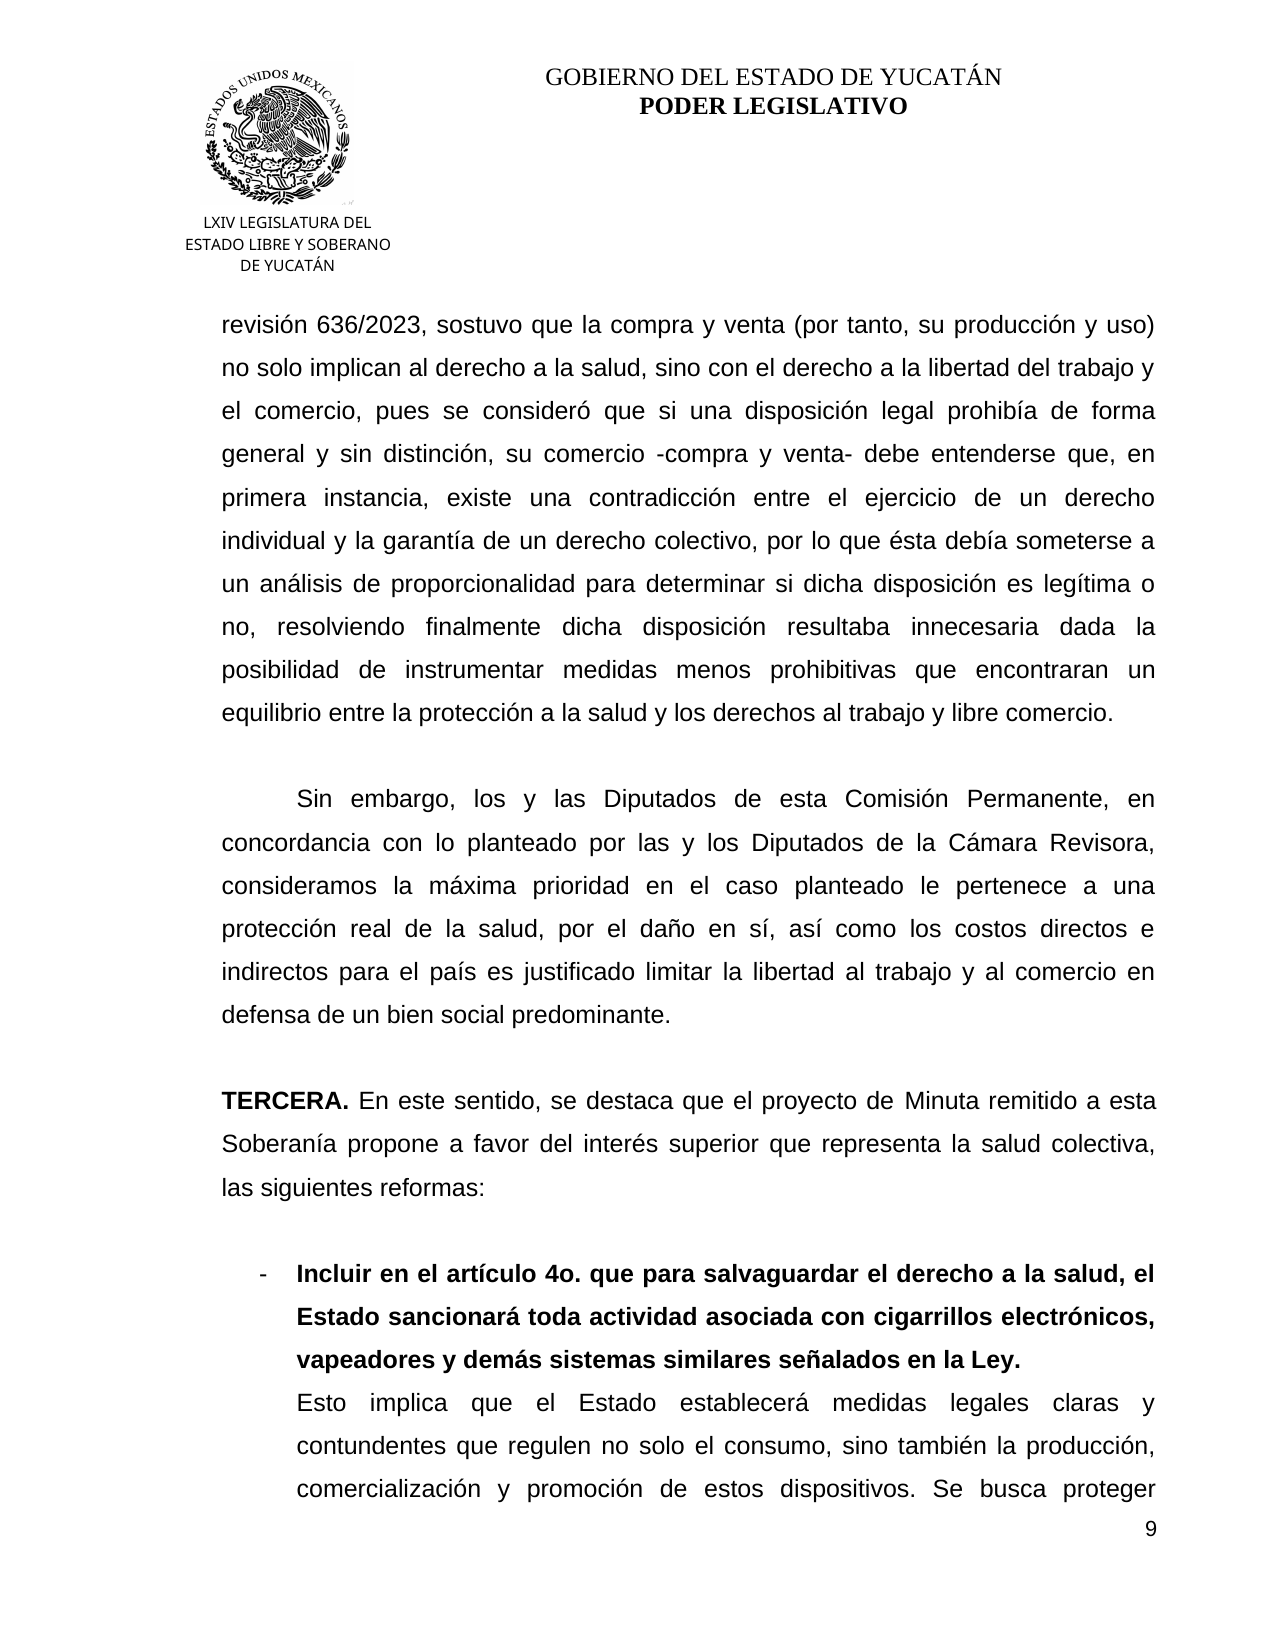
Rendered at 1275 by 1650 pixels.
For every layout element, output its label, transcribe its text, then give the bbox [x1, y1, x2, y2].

picture [200, 61, 354, 204]
text Sin embargo, los y las Diputados de esta Comisión Permanente, en concordancia con lo planteado por las y los Diputados de la Cámara Revisora, consideramos la máxima prioridad en el caso planteado le pertenece a una protección real de la salud, por el daño en sí, así como los costos directos e indirectos para el país es justificado limitar la libertad al trabajo y al comercio en defensa de un bien social predominante. [221, 784, 1157, 1029]
list Incluir en el artículo 4o. que para salvaguardar el derecho a la salud, el Estado sancionará toda actividad asociada con cigarrillos electrónicos, vapeadores y demás sistemas similares señalados en la Ley. [259, 1259, 1157, 1374]
text TERCERA. En este sentido, se destaca que el proyecto de Minuta remitido a esta Soberanía propone a favor del interés superior que representa la salud colectiva, las siguientes reformas: [221, 1086, 1157, 1201]
